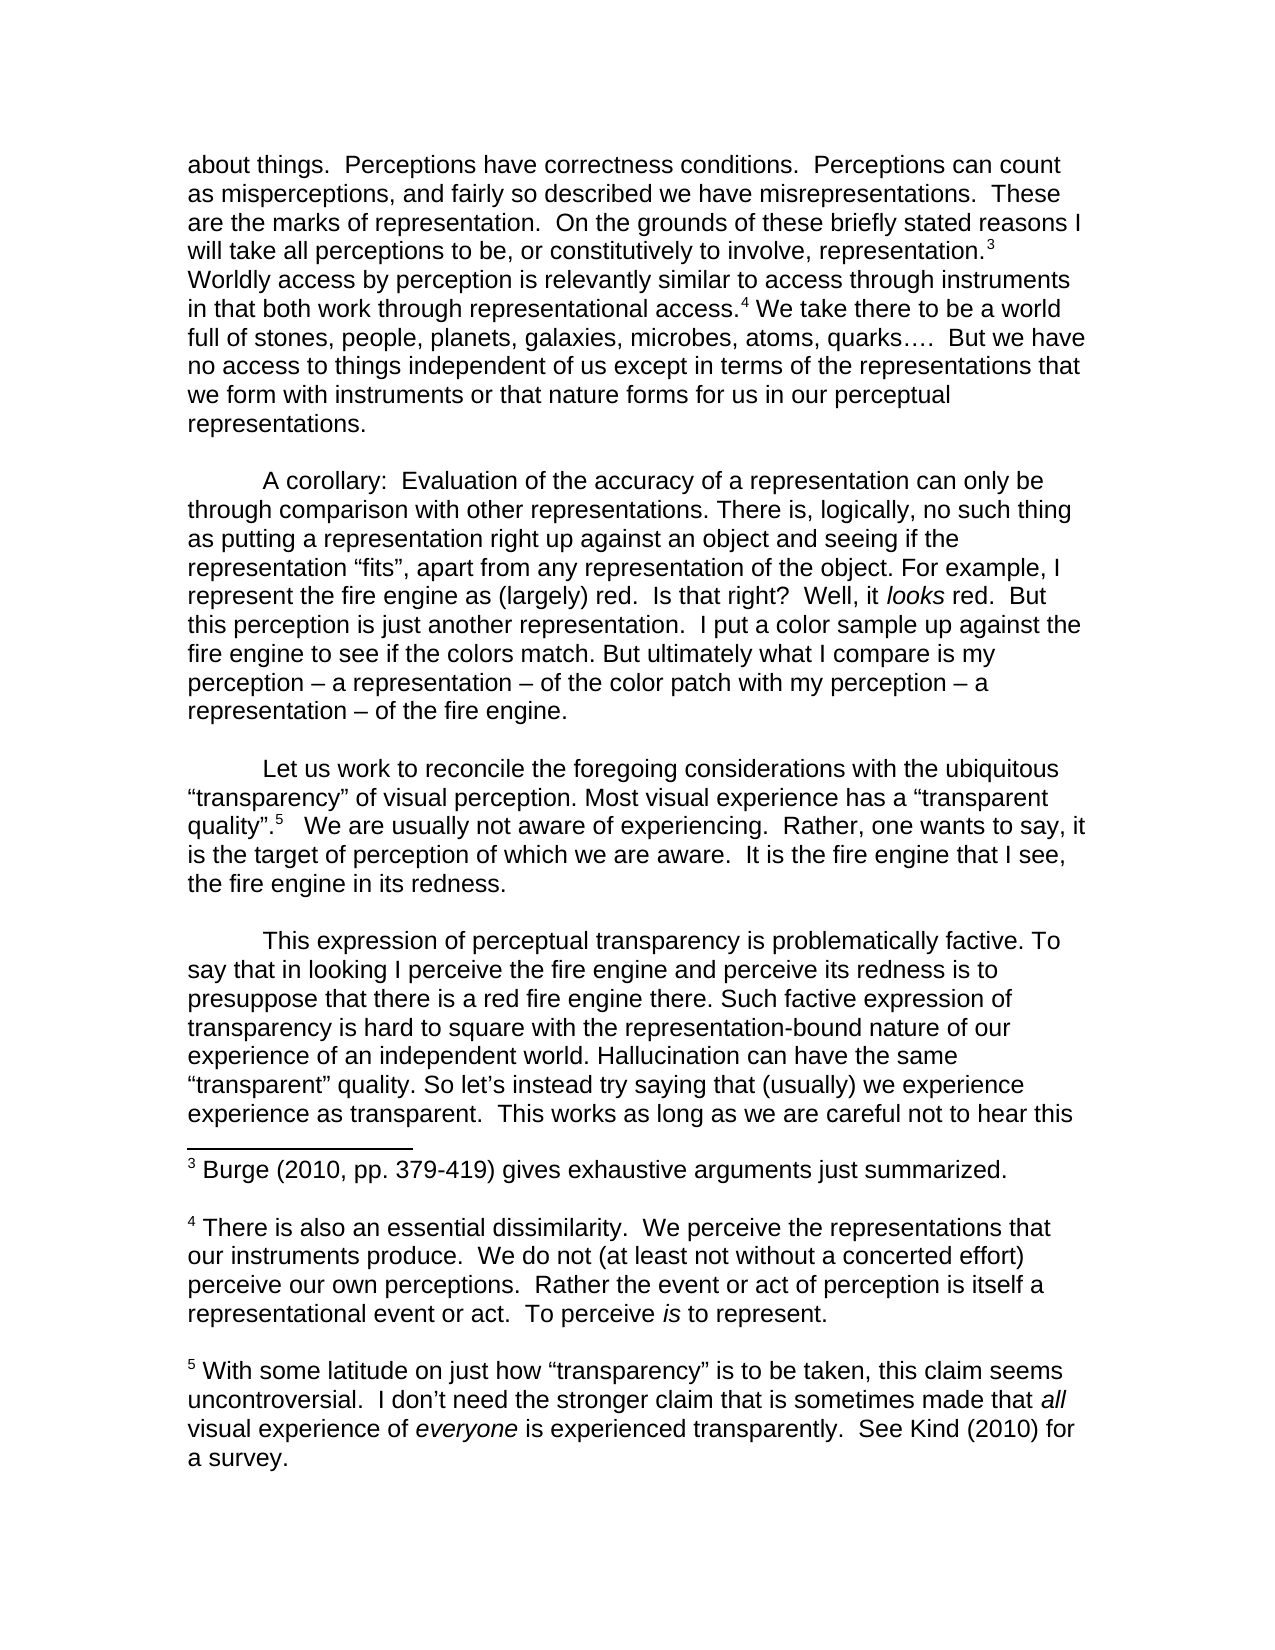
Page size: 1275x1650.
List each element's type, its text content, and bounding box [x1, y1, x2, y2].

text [187, 150, 1087, 437]
text Let us work to reconcile the foregoing considerations with the ubiquitous “transparency” of visual perception. Most visual experience has a “transparent quality”. We are usually not aware of experiencing. Rather, one wants to say, it is the target of perception of which we are aware. It is the fire engine that I see, the fire engine in its redness. [187, 754, 1087, 926]
text A corollary: Evaluation of the accuracy of a representation can only be through comparison with other representations. There is, logically, no such thing as putting a representation right up against an object and seeing if the representation “fits”, apart from any representation of the object. For example, I represent the fire engine as (largely) red. Is that right? Well, it looks red. But this perception is just another representation. I put a color sample up against the fire engine to see if the colors match. But ultimately what I compare is my perception – a representation – of the color patch with my perception – a representation – of the fire engine. [187, 466, 1087, 754]
text This expression of perceptual transparency is problematically factive. To say that in looking I perceive the fire engine and perceive its redness is to presuppose that there is a red fire engine there. Such factive expression of transparency is hard to square with the representation-bound nature of our experience of an independent world. Hallucination can have the same “transparent” quality. So let’s instead try saying that (usually) we experience experience as transparent. This works as long as we are careful not to hear this as saying that we have first a transparent experience and second a “higher order” experience of the first order experience as transparent. Instead to say that we experience experience as transparent is to be heard as shorthand for saying that visual experience, or most of it, has a quality or nature described with the word “transparency”, which quality is characterized by saying that we are not aware of having the experience but rather the experience is as of things independent of us. This statement is neutral with respect to the further claim that there is a specific target of the experience, such as the red fire engine. [187, 926, 1087, 1127]
